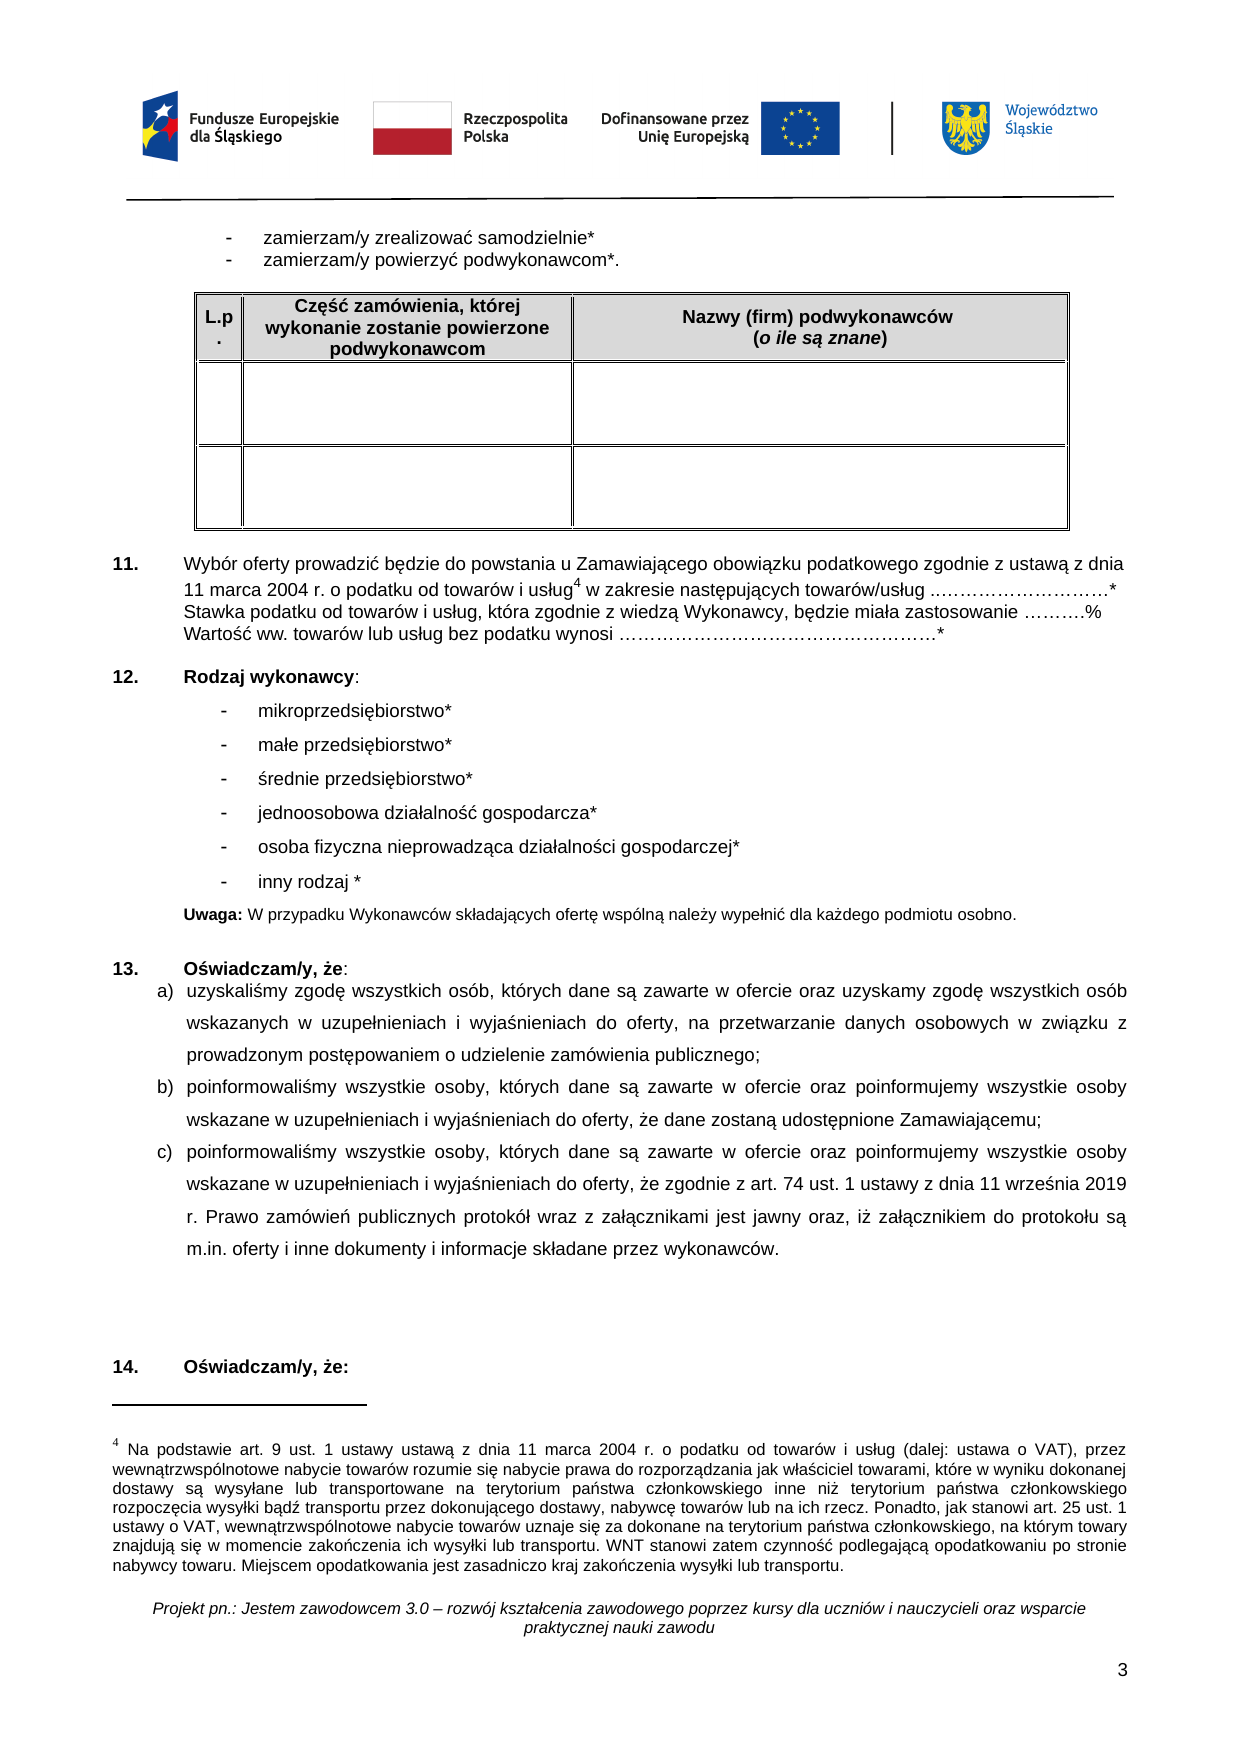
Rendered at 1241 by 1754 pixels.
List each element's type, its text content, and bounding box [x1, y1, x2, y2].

table_cell [195, 444, 243, 528]
list Rodzaj wykonawcy: [112, 666, 1128, 687]
table_cell [572, 444, 1068, 528]
list inny rodzaj * [221, 871, 1128, 892]
list Oświadczam/y, że: [112, 958, 1128, 979]
table_cell [244, 363, 571, 444]
list Wybór oferty prowadzić będzie do powstania u Zamawiającego obowiązku podatkowego zgodnie z ustawą z dnia 11 marca 2004 r. o podatku od towarów i usług w zakresie następujących towarów/usług ..………………………* [112, 553, 1128, 601]
text Wartość ww. towarów lub usług bez podatku wynosi ……………………………………………* [112, 622, 1128, 644]
list małe przedsiębiorstwo* [221, 734, 1128, 756]
table_cell [197, 360, 241, 444]
list zamierzam/y zrealizować samodzielnie* [226, 227, 1128, 248]
list mikroprzedsiębiorstwo* [221, 700, 1128, 721]
table_cell [243, 447, 572, 528]
list średnie przedsiębiorstwo* [221, 768, 1128, 790]
list jednoosobowa działalność gospodarcza* [221, 802, 1128, 824]
table_header Część zamówienia, której wykonanie zostanie powierzone podwykonawcom [243, 295, 572, 359]
table_header Nazwy (firm) podwykonawców (o ile są znane) [572, 295, 1067, 359]
table_cell [574, 360, 1067, 444]
list Oświadczam/y, że: [112, 1356, 1128, 1378]
text Uwaga: W przypadku Wykonawców składających ofertę wspólną należy wypełnić dla każdego podmiotu osobno. [112, 905, 1128, 924]
text Stawka podatku od towarów i usług, która zgodnie z wiedzą Wykonawcy, będzie miała zastosowanie ……….% [183, 601, 1128, 622]
list uzyskaliśmy zgodę wszystkich osób, których dane są zawarte w ofercie oraz uzyskamy zgodę wszystkich osób wskazanych w uzupełnieniach i wyjaśnieniach do oferty, na przetwarzanie danych osobowych w związku z prowadzonym postępowaniem o udzielenie zamówienia publicznego; [157, 979, 1128, 1066]
list poinformowaliśmy wszystkie osoby, których dane są zawarte w ofercie oraz poinformujemy wszystkie osoby wskazane w uzupełnieniach i wyjaśnieniach do oferty, że dane zostaną udostępnione Zamawiającemu; [157, 1076, 1128, 1130]
picture [125, 73, 1115, 179]
list zamierzam/y powierzyć podwykonawcom*. [226, 248, 1128, 270]
list osoba fizyczna nieprowadząca działalności gospodarczej* [221, 836, 1128, 858]
table_header L.p. [197, 293, 243, 359]
list poinformowaliśmy wszystkie osoby, których dane są zawarte w ofercie oraz poinformujemy wszystkie osoby wskazane w uzupełnieniach i wyjaśnieniach do oferty, że zgodnie z art. 74 ust. 1 ustawy z dnia 11 września 2019 r. Prawo zamówień publicznych protokół wraz z załącznikami jest jawny oraz, iż załącznikiem do protokołu są m.in. oferty i inne dokumenty i informacje składane przez wykonawców. [157, 1141, 1128, 1259]
